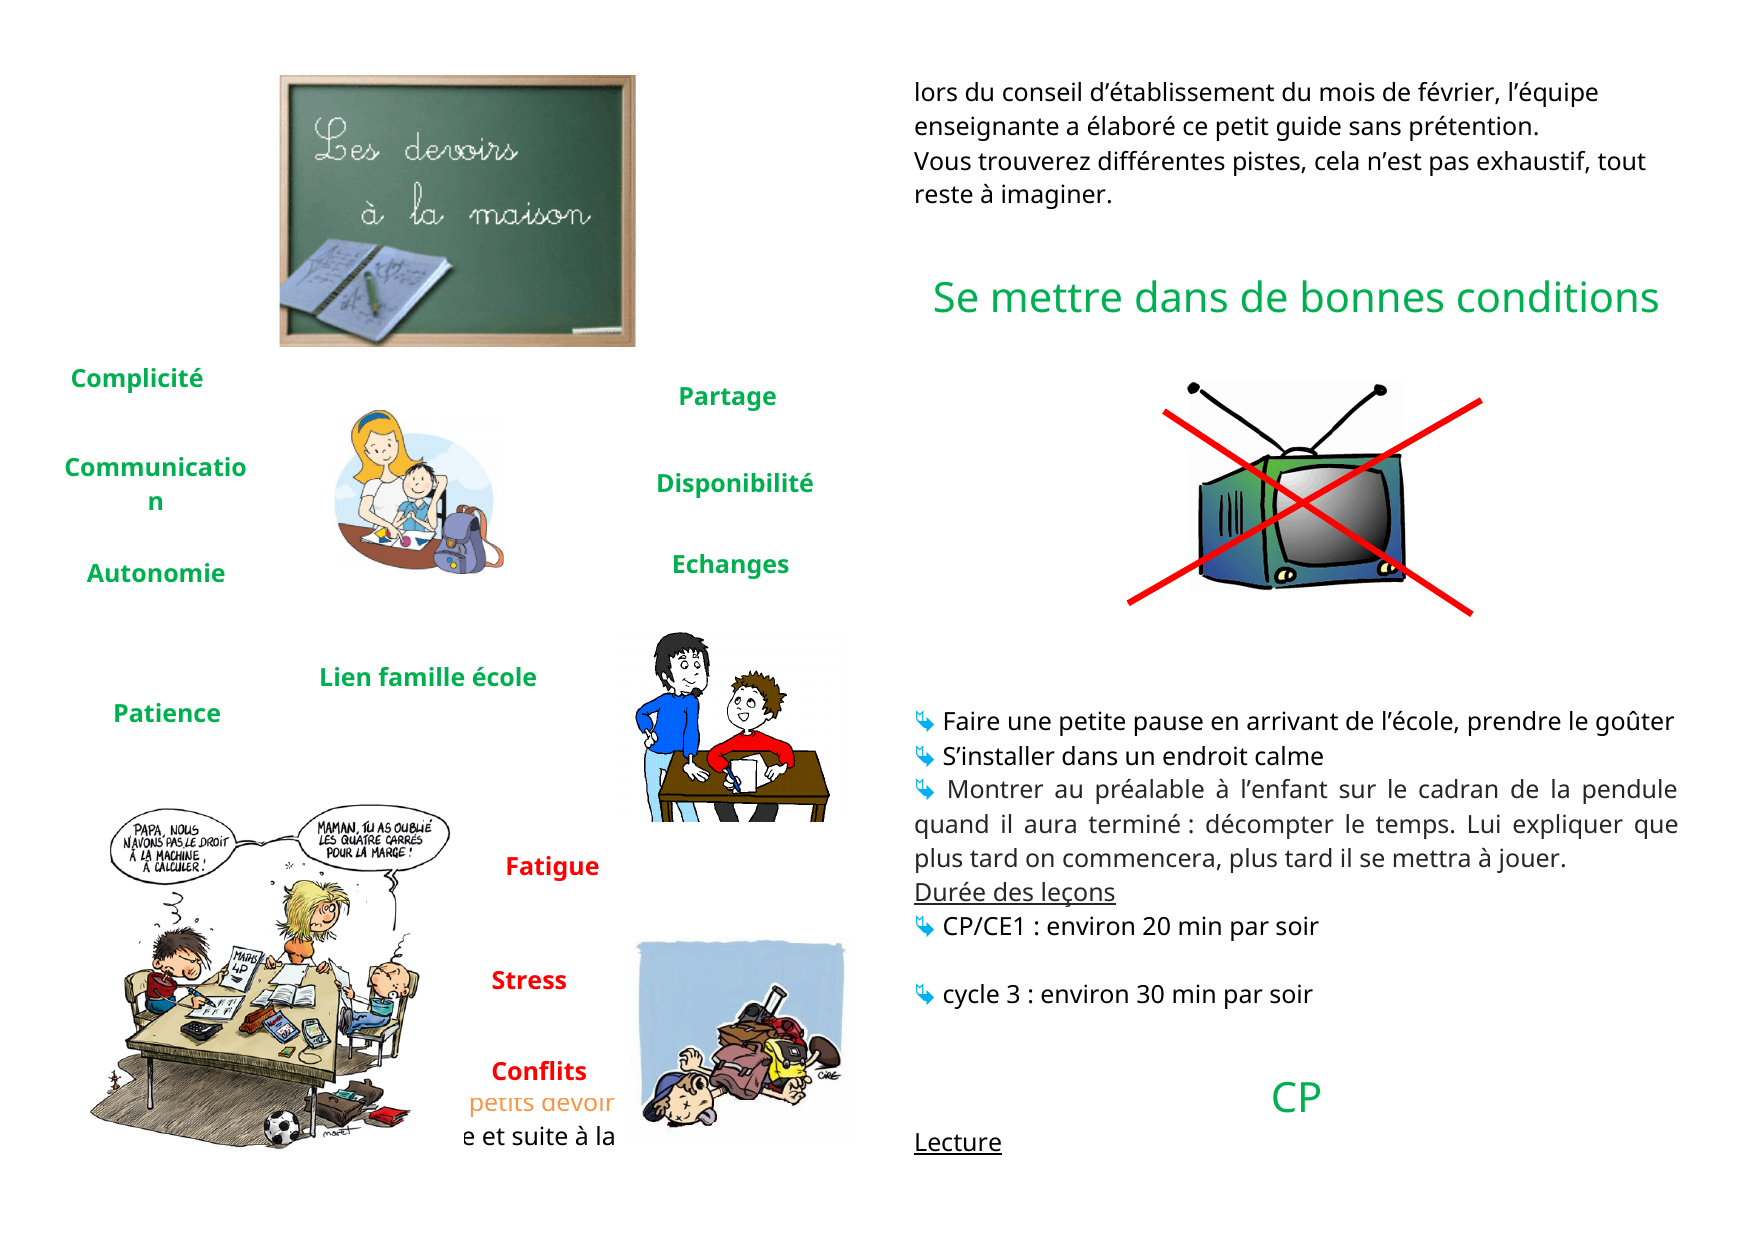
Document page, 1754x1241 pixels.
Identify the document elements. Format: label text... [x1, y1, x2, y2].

picture [85, 794, 455, 1156]
text Suite aux résultats de l’enquête « petits devoirs pour les parents » envoyée au 1er trimestre et suite à la réflexion menée lors du conseil d’établissement du mois de février, l’équipe enseignante a élaboré ce petit guide sans prétention. [464, 1098, 840, 1153]
picture [1311, 448, 1406, 566]
text Lecture [914, 1124, 1679, 1158]
text S’installer dans un endroit calme [914, 738, 1679, 772]
picture [630, 937, 853, 1144]
text Durée des leçons [914, 874, 1679, 908]
picture [1187, 431, 1295, 565]
picture [611, 627, 841, 822]
text cycle 3 : environ 30 min par soir [914, 977, 1679, 1011]
picture [1187, 381, 1406, 498]
text Montrer au préalable à l’enfant sur le cadran de la pendule quand il aura terminé : décompter le temps. Lui expliquer que plus tard on commencera, plus tard il se mettra à jouer. [914, 772, 1679, 874]
text Se mettre dans de bonnes conditions [914, 268, 1679, 325]
picture [279, 75, 636, 347]
picture [1187, 507, 1406, 591]
text CP/CE1 : environ 20 min par soir [914, 908, 1679, 942]
text CP [914, 1067, 1679, 1124]
text Faire une petite pause en arrivant de l’école, prendre le goûter [914, 704, 1679, 738]
picture [334, 410, 504, 574]
text Suite aux résultats de l’enquête « petits devoirs pour les parents » envoyée au 1er trimestre et suite à la réflexion menée lors du conseil d’établissement du mois de février, l’équipe enseignante a élaboré ce petit guide sans prétention. [914, 75, 1679, 143]
text Vous trouverez différentes pistes, cela n’est pas exhaustif, tout reste à imaginer. [914, 143, 1679, 211]
